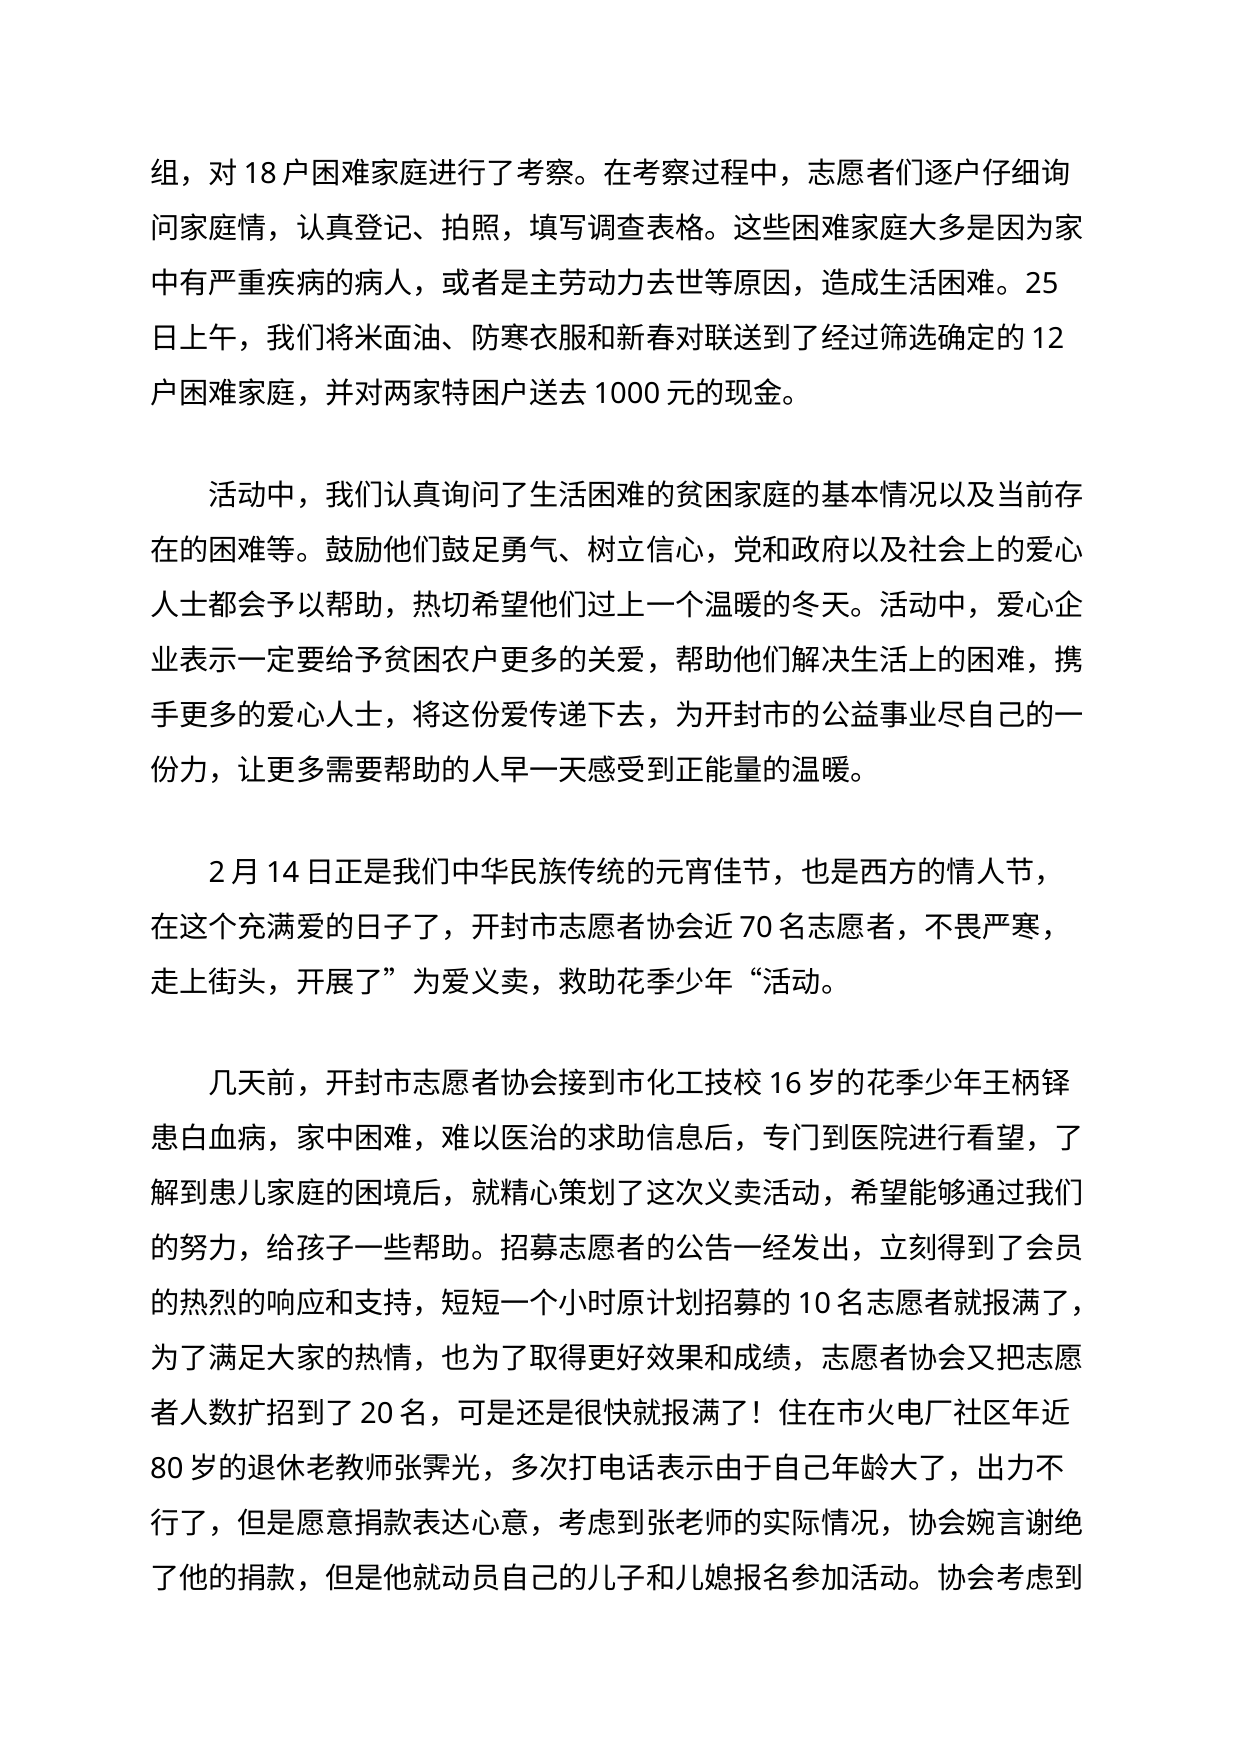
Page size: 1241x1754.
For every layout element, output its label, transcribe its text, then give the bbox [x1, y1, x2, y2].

text 2月14日正是我们中华民族传统的元宵佳节，也是西方的情人节，在这个充满爱的日子了，开封市志愿者协会近70名志愿者，不畏严寒，走上街头，开展了”为爱义卖，救助花季少年“活动。 [150, 848, 1090, 1000]
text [150, 1060, 1090, 1597]
text 活动中，我们认真询问了生活困难的贫困家庭的基本情况以及当前存在的困难等。鼓励他们鼓足勇气、树立信心，党和政府以及社会上的爱心人士都会予以帮助，热切希望他们过上一个温暖的冬天。活动中，爱心企业表示一定要给予贫困农户更多的关爱，帮助他们解决生活上的困难，携手更多的爱心人士，将这份爱传递下去，为开封市的公益事业尽自己的一份力，让更多需要帮助的人早一天感受到正能量的温暖。 [150, 472, 1090, 789]
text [150, 150, 1090, 412]
